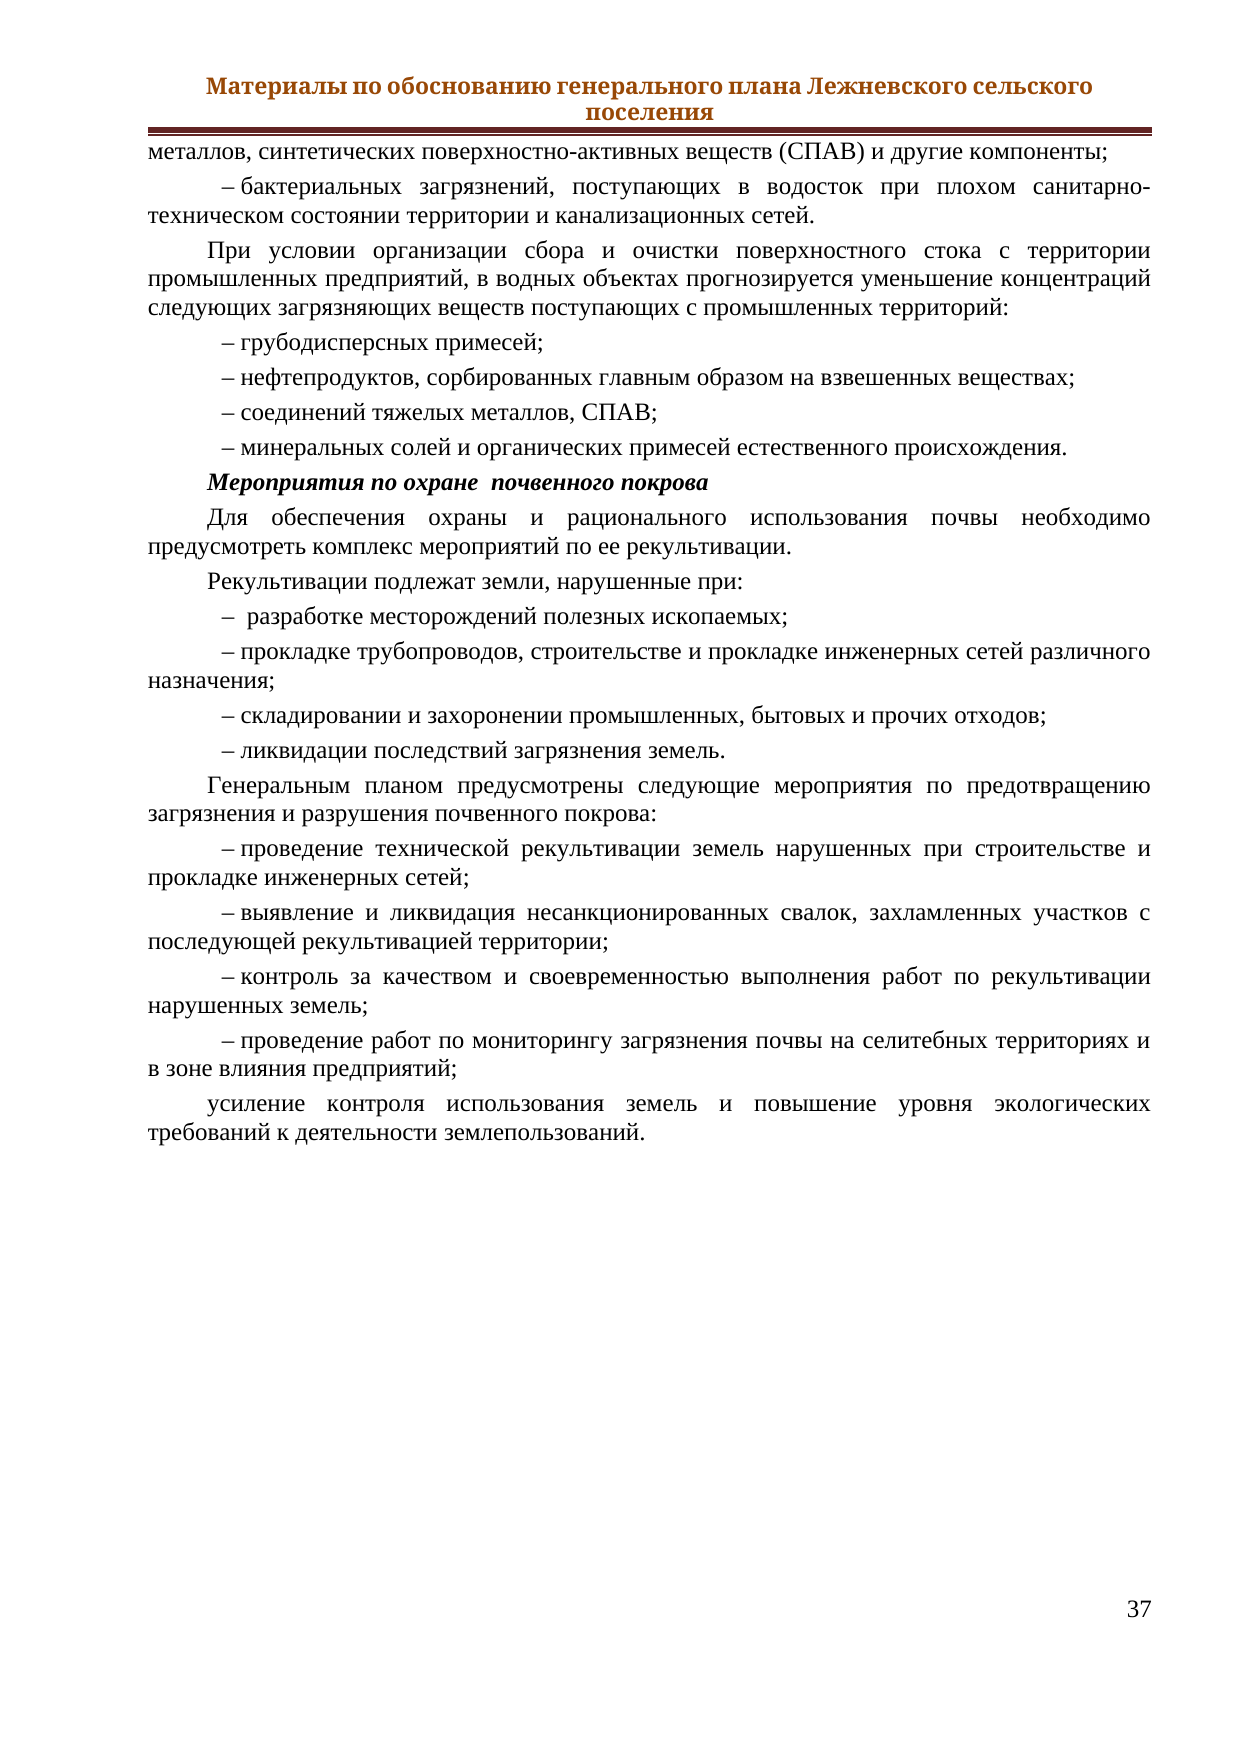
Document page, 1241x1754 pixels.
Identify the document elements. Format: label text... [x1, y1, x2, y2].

list складировании и захоронении промышленных, бытовых и прочих отходов; [148, 700, 1152, 728]
list выявление и ликвидация несанкционированных свалок, захламленных участков с последующей рекультивацией территории; [148, 897, 1152, 955]
list усиление контроля использования земель и повышение уровня экологических требований к деятельности землепользований. [148, 1088, 1152, 1146]
text При условии организации сбора и очистки поверхностного стока с территории промышленных предприятий, в водных объектах прогнозируется уменьшение концентраций следующих загрязняющих веществ поступающих с промышленных территорий: [148, 235, 1152, 321]
list ликвидации последствий загрязнения земель. [148, 735, 1152, 763]
list контроль за качеством и своевременностью выполнения работ по рекультивации нарушенных земель; [148, 961, 1152, 1018]
list нефтепродуктов, сорбированных главным образом на взвешенных веществах; [148, 362, 1152, 391]
list грубодисперсных примесей; [148, 327, 1152, 356]
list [148, 136, 1152, 165]
list проведение работ по мониторингу загрязнения почвы на селитебных территориях и в зоне влияния предприятий; [148, 1025, 1152, 1082]
list прокладке трубопроводов, строительстве и прокладке инженерных сетей различного назначения; [148, 636, 1152, 693]
text Рекультивации подлежат земли, нарушенные при: [148, 566, 1152, 595]
list соединений тяжелых металлов, СПАВ; [148, 397, 1152, 426]
list разработке месторождений полезных ископаемых; [148, 601, 1152, 630]
subtitle Мероприятия по охране почвенного покрова [148, 467, 1152, 496]
list бактериальных загрязнений, поступающих в водосток при плохом санитарно-техническом состоянии территории и канализационных сетей. [148, 171, 1152, 228]
list минеральных солей и органических примесей естественного происхождения. [148, 432, 1152, 461]
text Генеральным планом предусмотрены следующие мероприятия по предотвращению загрязнения и разрушения почвенного покрова: [148, 770, 1152, 827]
text Для обеспечения охраны и рационального использования почвы необходимо предусмотреть комплекс мероприятий по ее рекультивации. [148, 502, 1152, 560]
list проведение технической рекультивации земель нарушенных при строительстве и прокладке инженерных сетей; [148, 833, 1152, 891]
